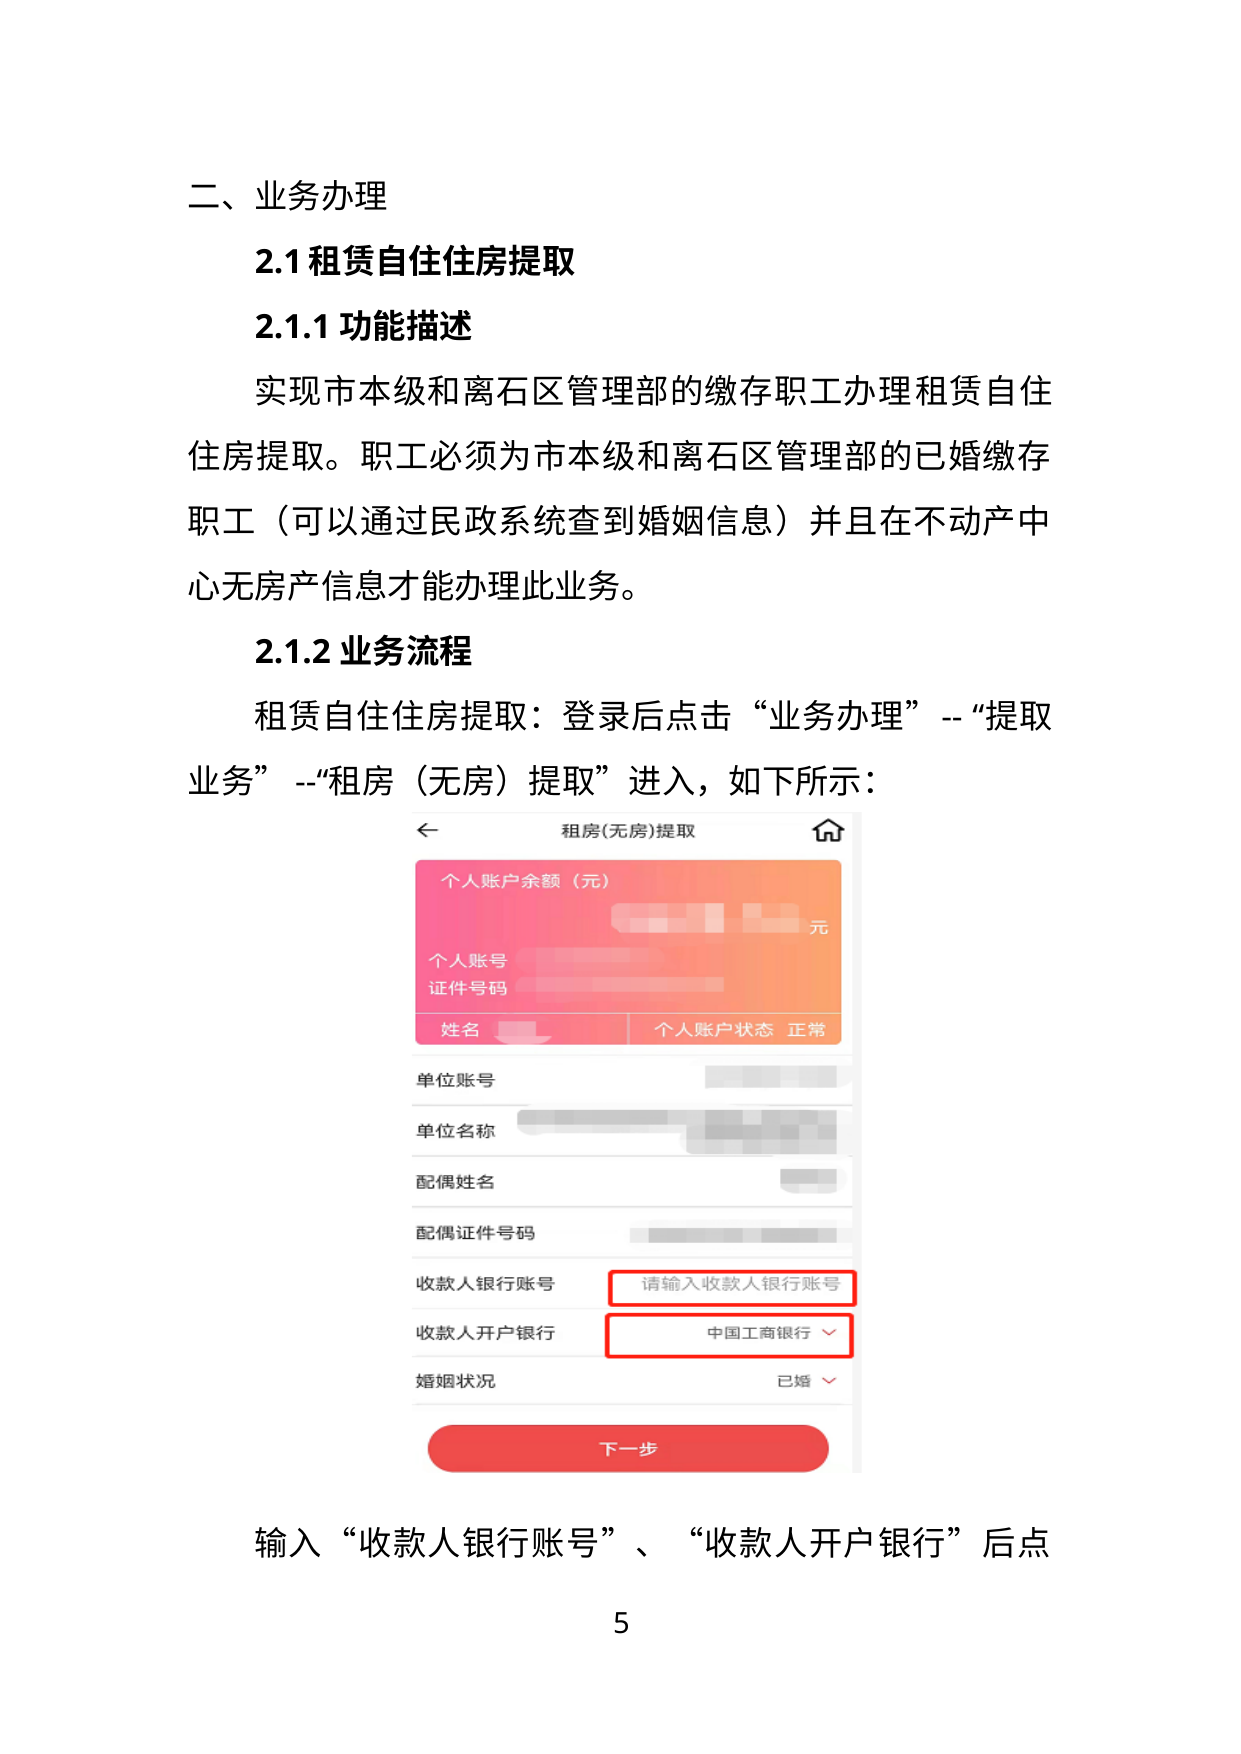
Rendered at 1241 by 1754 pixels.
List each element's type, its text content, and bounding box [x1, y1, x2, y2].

subtitle 2.1.1 功能描述 [187, 292, 1053, 357]
text 实现市本级和离石区管理部的缴存职工办理租赁自住住房提取。职工必须为市本级和离石区管理部的已婚缴存职工（可以通过民政系统查到婚姻信息）并且在不动产中心无房产信息才能办理此业务。 [187, 357, 1053, 617]
subtitle 2.1.2 业务流程 [187, 617, 1053, 682]
text 租赁自住住房提取：登录后点击“业务办理”-- “提取业务” --“租房（无房）提取”进入，如下所示： [187, 682, 1053, 812]
picture [411, 812, 862, 1473]
subtitle 二、业务办理 [187, 162, 1053, 227]
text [187, 1509, 1053, 1574]
subtitle 2.1租赁自住住房提取 [187, 227, 1053, 292]
